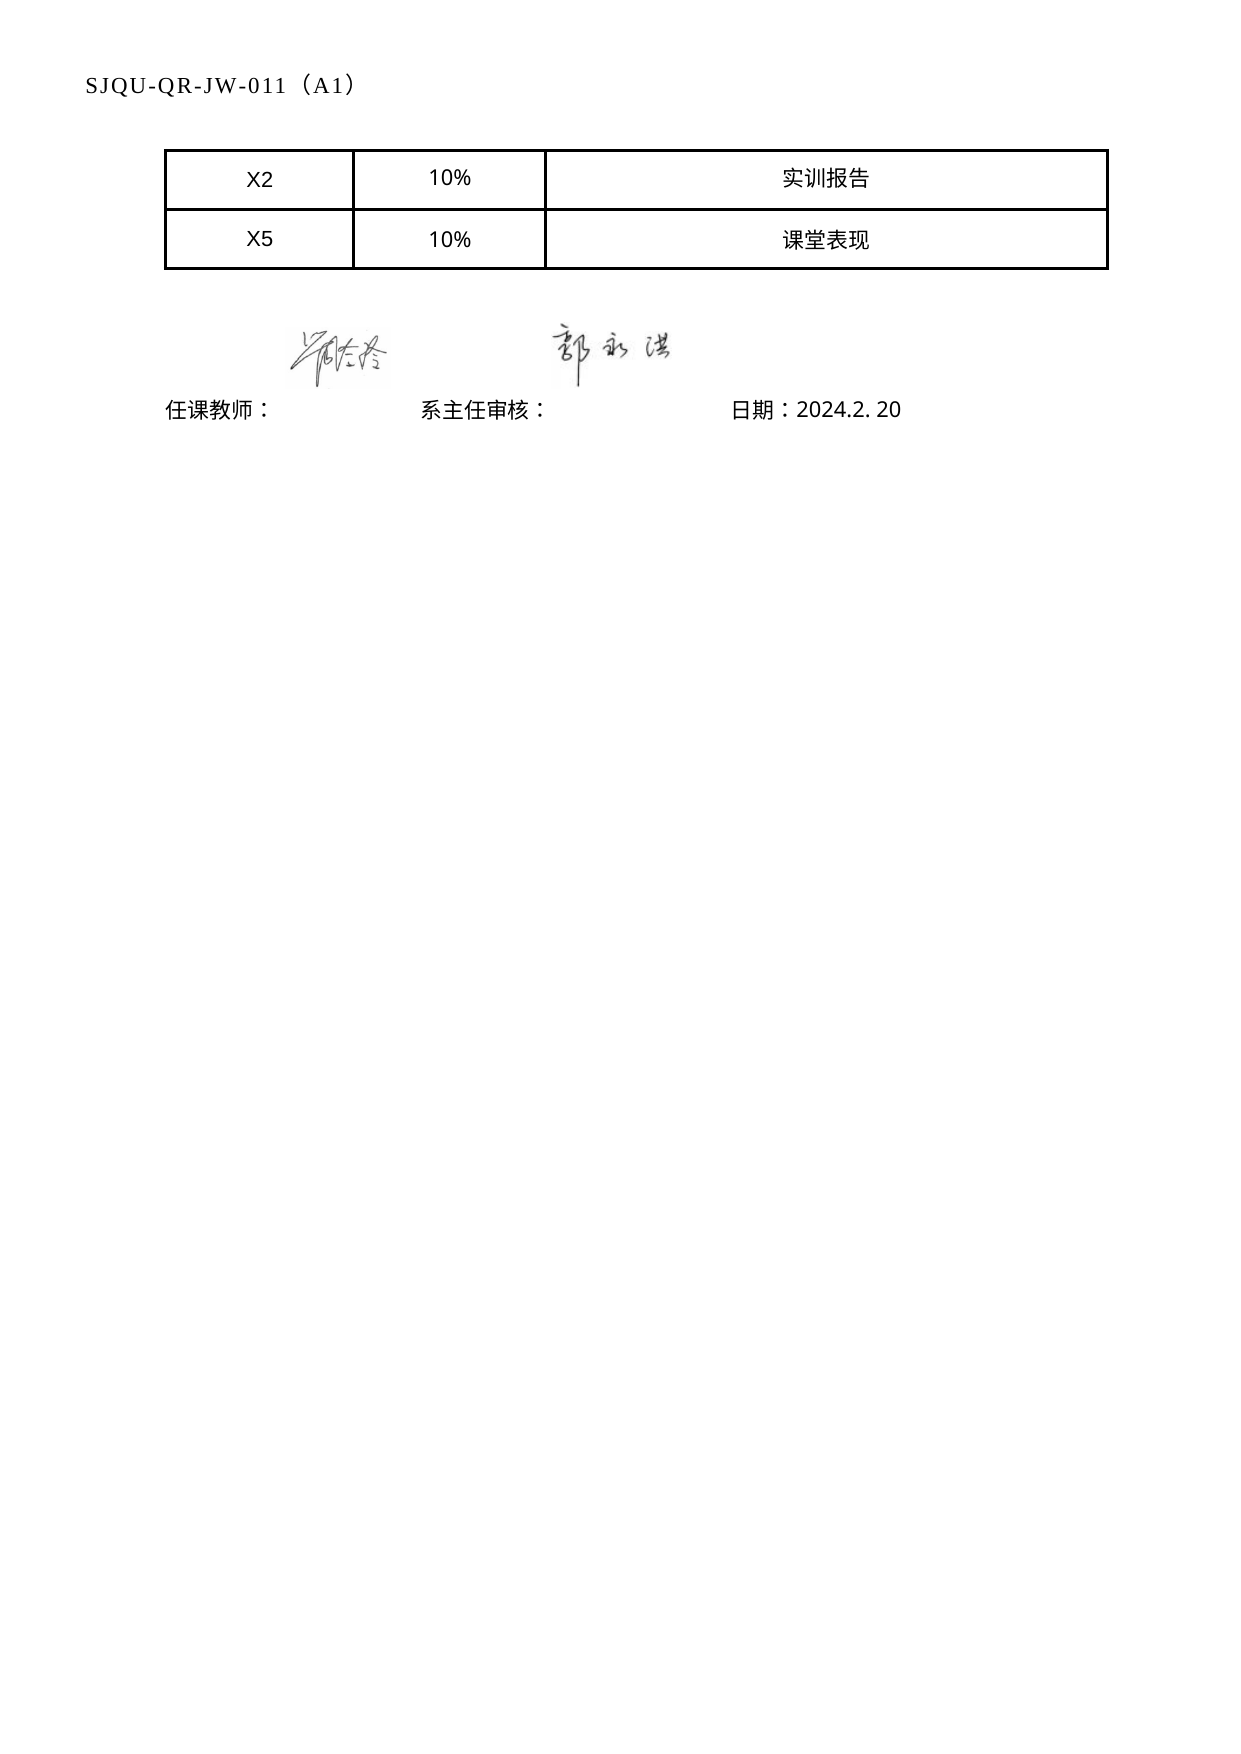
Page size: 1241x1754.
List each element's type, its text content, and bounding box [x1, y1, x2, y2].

table_cell X2 [167, 152, 352, 208]
text 任课教师： 系主任审核： 日期：2024.2. 20 [165, 322, 1087, 435]
table_cell 10% [355, 211, 544, 267]
table_cell 课堂表现 [547, 211, 1106, 267]
picture [551, 322, 672, 389]
table_cell 实训报告 [547, 152, 1106, 208]
table_cell X5 [167, 211, 352, 267]
table_cell 10% [355, 152, 544, 208]
picture [284, 327, 391, 389]
